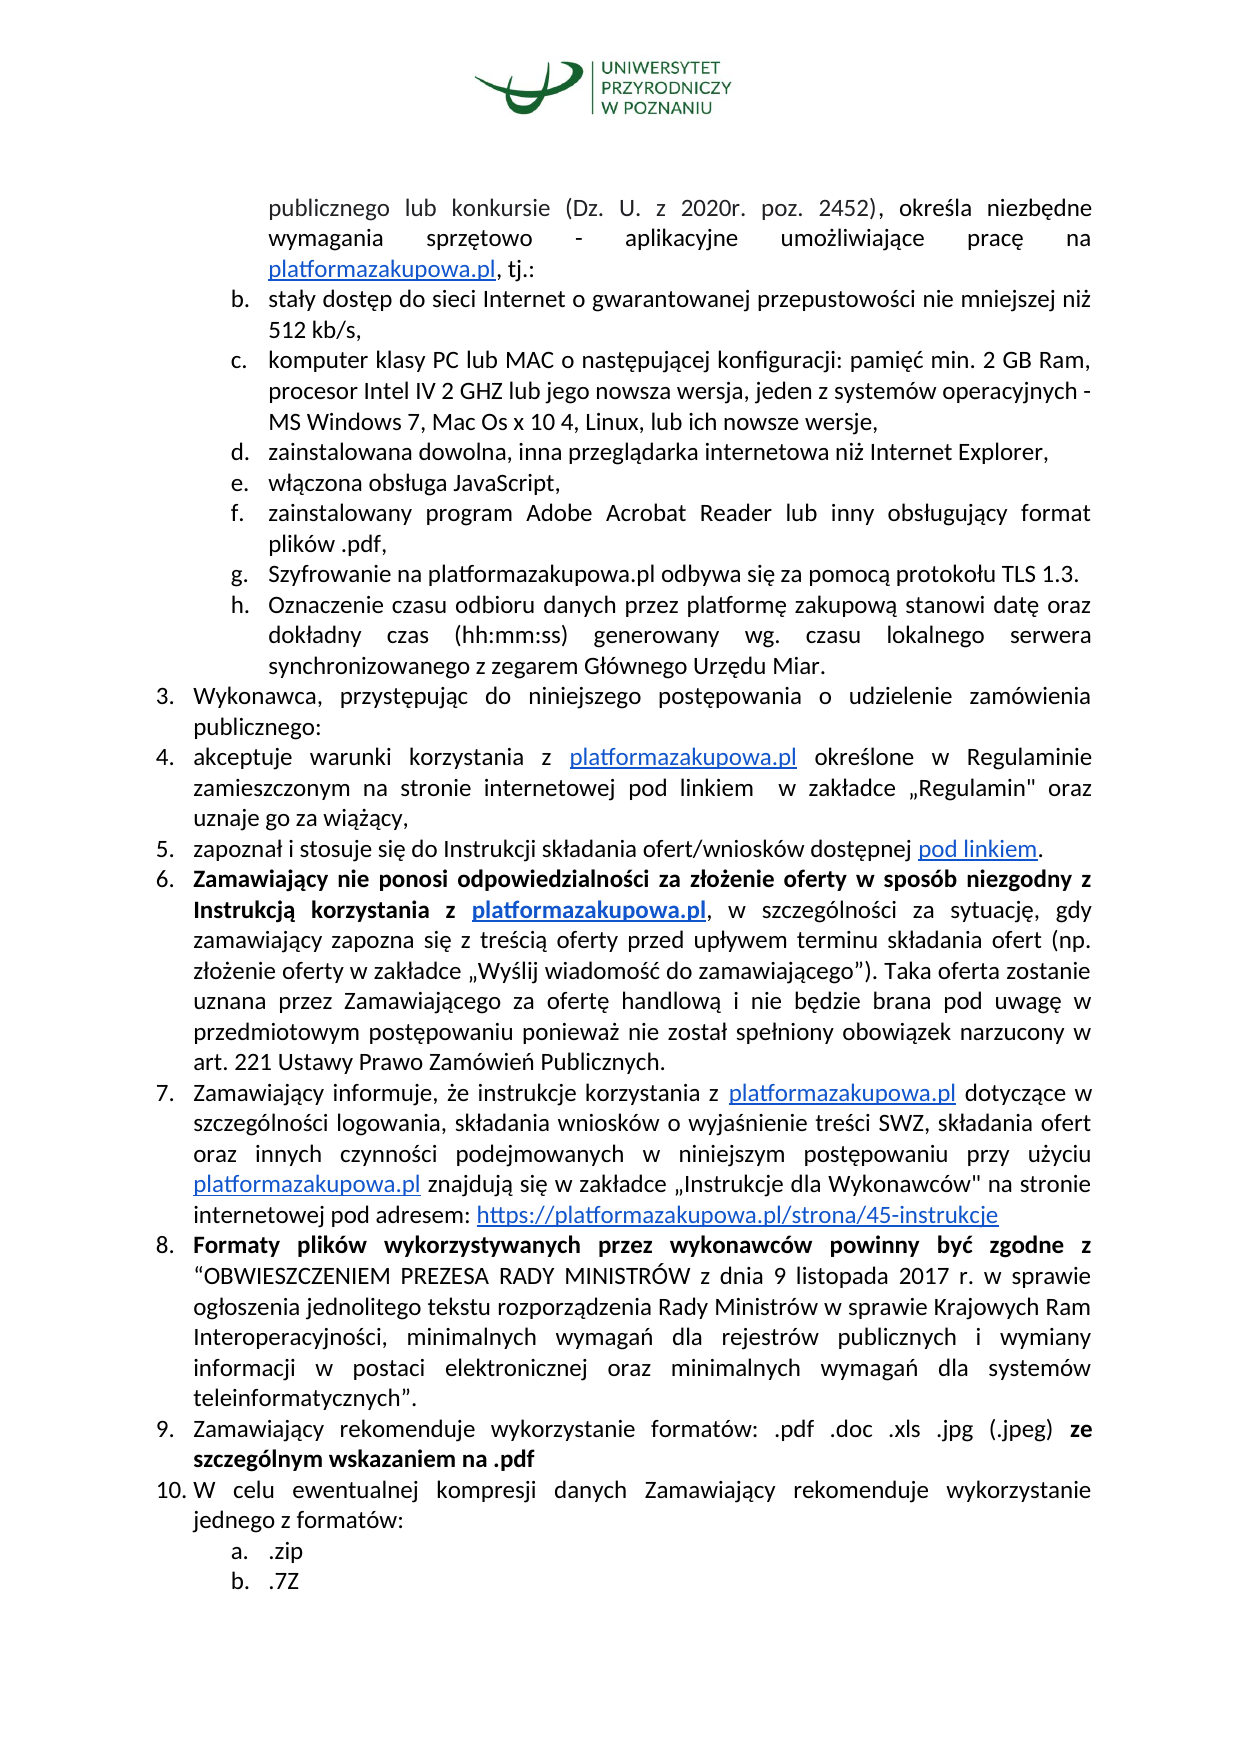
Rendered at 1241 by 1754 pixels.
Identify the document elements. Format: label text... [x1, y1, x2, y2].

list .zip [231, 1535, 1092, 1565]
list akceptuje warunki korzystania z platformazakupowa.pl określone w Regulaminie zamieszczonym na stronie internetowej pod linkiem w zakładce „Regulamin" oraz uznaje go za wiążący, [156, 741, 1092, 833]
list Zamawiający informuje, że instrukcje korzystania z platformazakupowa.pl dotyczące w szczególności logowania, składania wniosków o wyjaśnienie treści SWZ, składania ofert oraz innych czynności podejmowanych w niniejszym postępowaniu przy użyciu platformazakupowa.pl znajdują się w zakładce „Instrukcje dla Wykonawców" na stronie internetowej pod adresem: https://platformazakupowa.pl/strona/45-instrukcje [156, 1077, 1092, 1230]
list W celu ewentualnej kompresji danych Zamawiający rekomenduje wykorzystanie jednego z formatów: [156, 1474, 1092, 1535]
list włączona obsługa JavaScript, [231, 467, 1092, 497]
list Zamawiający nie ponosi odpowiedzialności za złożenie oferty w sposób niezgodny z Instrukcją korzystania z platformazakupowa.pl, w szczególności za sytuację, gdy zamawiający zapozna się z treścią oferty przed upływem terminu składania ofert (np. złożenie oferty w zakładce „Wyślij wiadomość do zamawiającego”). Taka oferta zostanie uznana przez Zamawiającego za ofertę handlową i nie będzie brana pod uwagę w przedmiotowym postępowaniu ponieważ nie został spełniony obowiązek narzucony w art. 221 Ustawy Prawo Zamówień Publicznych. [156, 863, 1092, 1077]
list zainstalowana dowolna, inna przeglądarka internetowa niż Internet Explorer, [231, 436, 1092, 467]
list Zamawiający rekomenduje wykorzystanie formatów: .pdf .doc .xls .jpg (.jpeg) ze szczególnym wskazaniem na .pdf [156, 1413, 1092, 1474]
list komputer klasy PC lub MAC o następującej konfiguracji: pamięć min. 2 GB Ram, procesor Intel IV 2 GHZ lub jego nowsza wersja, jeden z systemów operacyjnych - MS Windows 7, Mac Os x 10 4, Linux, lub ich nowsze wersje, [231, 344, 1092, 436]
list Szyfrowanie na platformazakupowa.pl odbywa się za pomocą protokołu TLS 1.3. [231, 558, 1092, 589]
list Wykonawca, przystępując do niniejszego postępowania o udzielenie zamówienia publicznego: [156, 680, 1092, 741]
list Oznaczenie czasu odbioru danych przez platformę zakupową stanowi datę oraz dokładny czas (hh:mm:ss) generowany wg. czasu lokalnego serwera synchronizowanego z zegarem Głównego Urzędu Miar. [231, 589, 1092, 680]
list .7Z [231, 1565, 1092, 1596]
list zainstalowany program Adobe Acrobat Reader lub inny obsługujący format plików .pdf, [231, 497, 1092, 558]
list stały dostęp do sieci Internet o gwarantowanej przepustowości nie mniejszej niż 512 kb/s, [231, 283, 1092, 344]
picture [454, 28, 757, 150]
list zapoznał i stosuje się do Instrukcji składania ofert/wniosków dostępnej pod linkiem. [156, 833, 1092, 863]
list Formaty plików wykorzystywanych przez wykonawców powinny być zgodne z “OBWIESZCZENIEM PREZESA RADY MINISTRÓW z dnia 9 listopada 2017 r. w sprawie ogłoszenia jednolitego tekstu rozporządzenia Rady Ministrów w sprawie Krajowych Ram Interoperacyjności, minimalnych wymagań dla rejestrów publicznych i wymiany informacji w postaci elektronicznej oraz minimalnych wymagań dla systemów teleinformatycznych”. [156, 1230, 1092, 1413]
